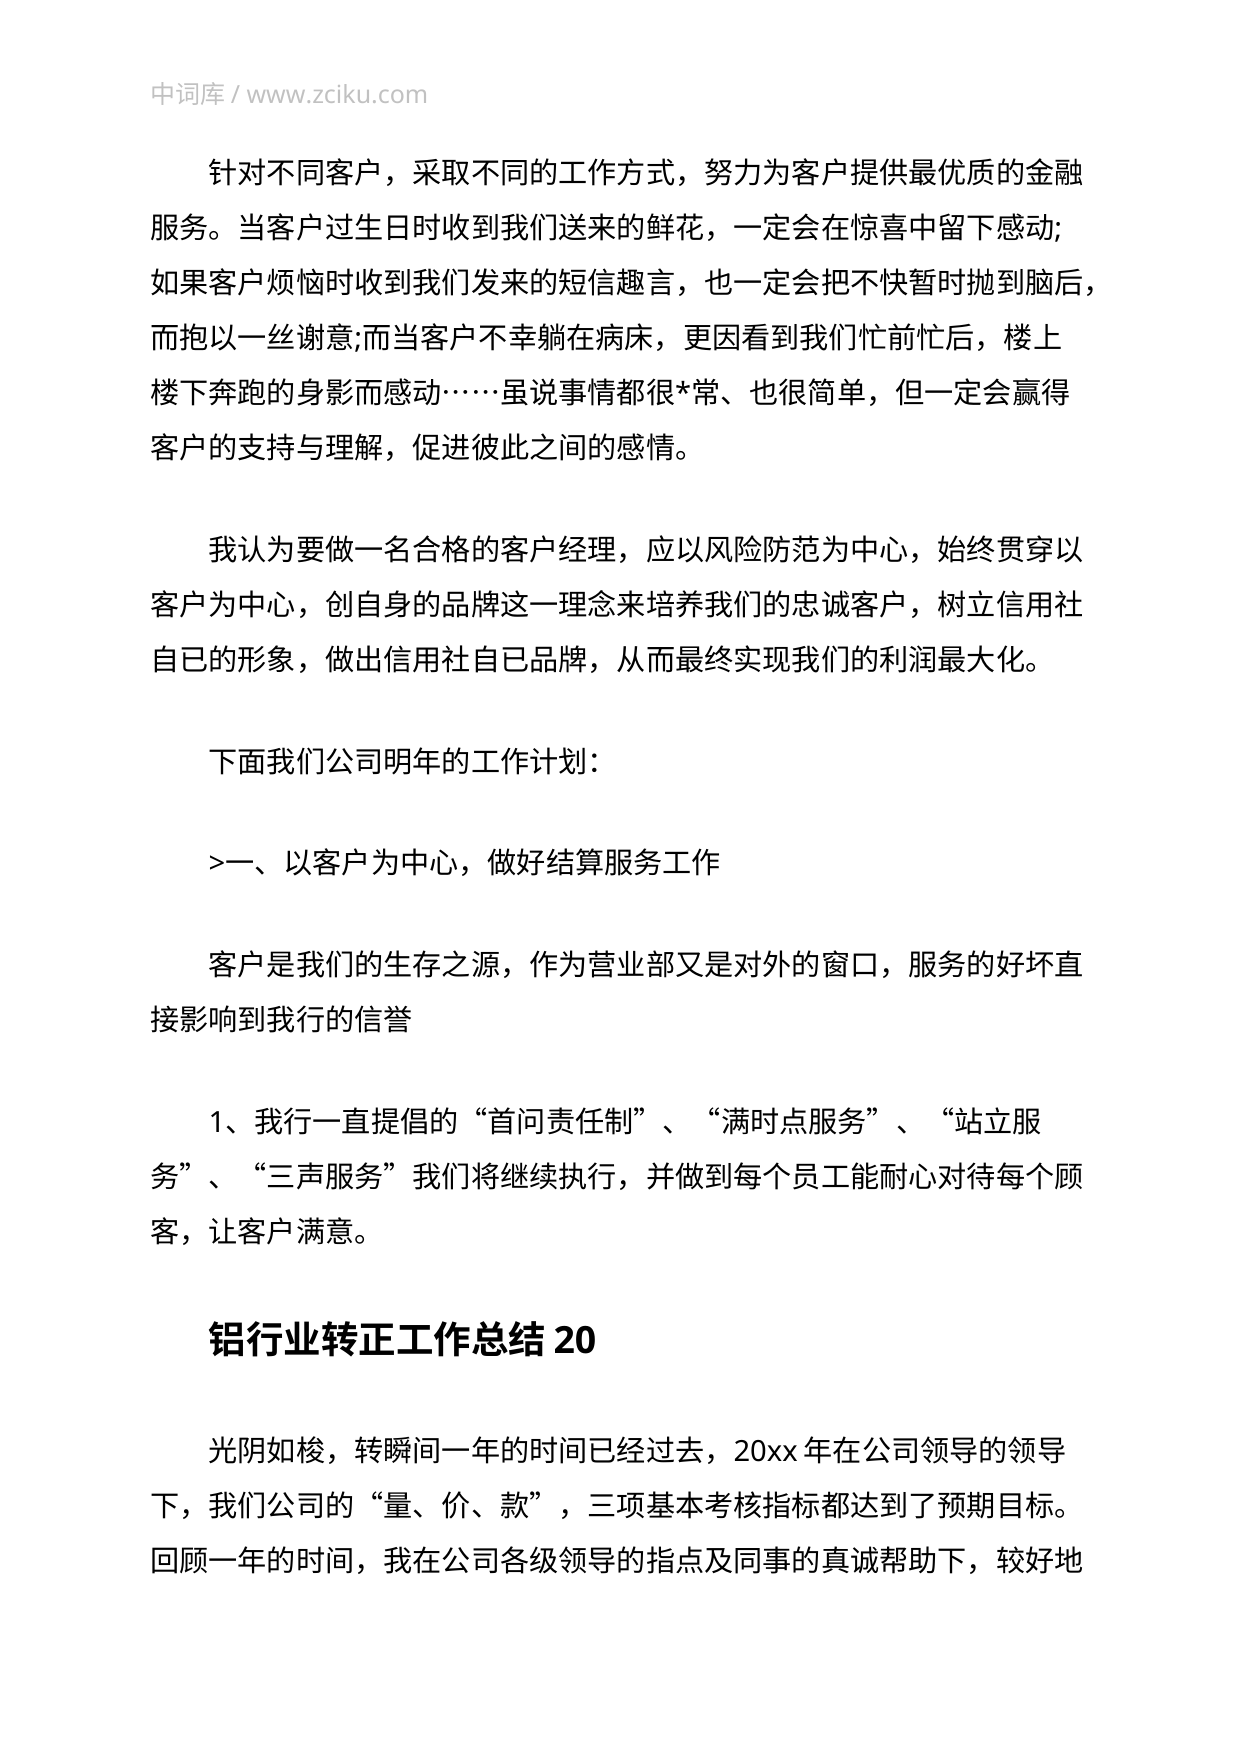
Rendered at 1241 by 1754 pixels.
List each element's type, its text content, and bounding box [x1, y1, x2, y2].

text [150, 1428, 1090, 1580]
text 针对不同客户，采取不同的工作方式，努力为客户提供最优质的金融服务。当客户过生日时收到我们送来的鲜花，一定会在惊喜中留下感动;如果客户烦恼时收到我们发来的短信趣言，也一定会把不快暂时抛到脑后，而抱以一丝谢意;而当客户不幸躺在病床，更因看到我们忙前忙后，楼上楼下奔跑的身影而感动……虽说事情都很*常、也很简单，但一定会赢得客户的支持与理解，促进彼此之间的感情。 [150, 150, 1090, 467]
text 我认为要做一名合格的客户经理，应以风险防范为中心，始终贯穿以客户为中心，创自身的品牌这一理念来培养我们的忠诚客户，树立信用社自已的形象，做出信用社自已品牌，从而最终实现我们的利润最大化。 [150, 527, 1090, 679]
text 1、我行一直提倡的“首问责任制”、“满时点服务”、“站立服务”、“三声服务”我们将继续执行，并做到每个员工能耐心对待每个顾客，让客户满意。 [150, 1098, 1090, 1251]
text 客户是我们的生存之源，作为营业部又是对外的窗口，服务的好坏直接影响到我行的信誉 [150, 942, 1090, 1039]
text 下面我们公司明年的工作计划： [150, 738, 1090, 780]
text 铝行业转正工作总结20 [150, 1310, 1090, 1365]
text >一、以客户为中心，做好结算服务工作 [150, 840, 1090, 882]
